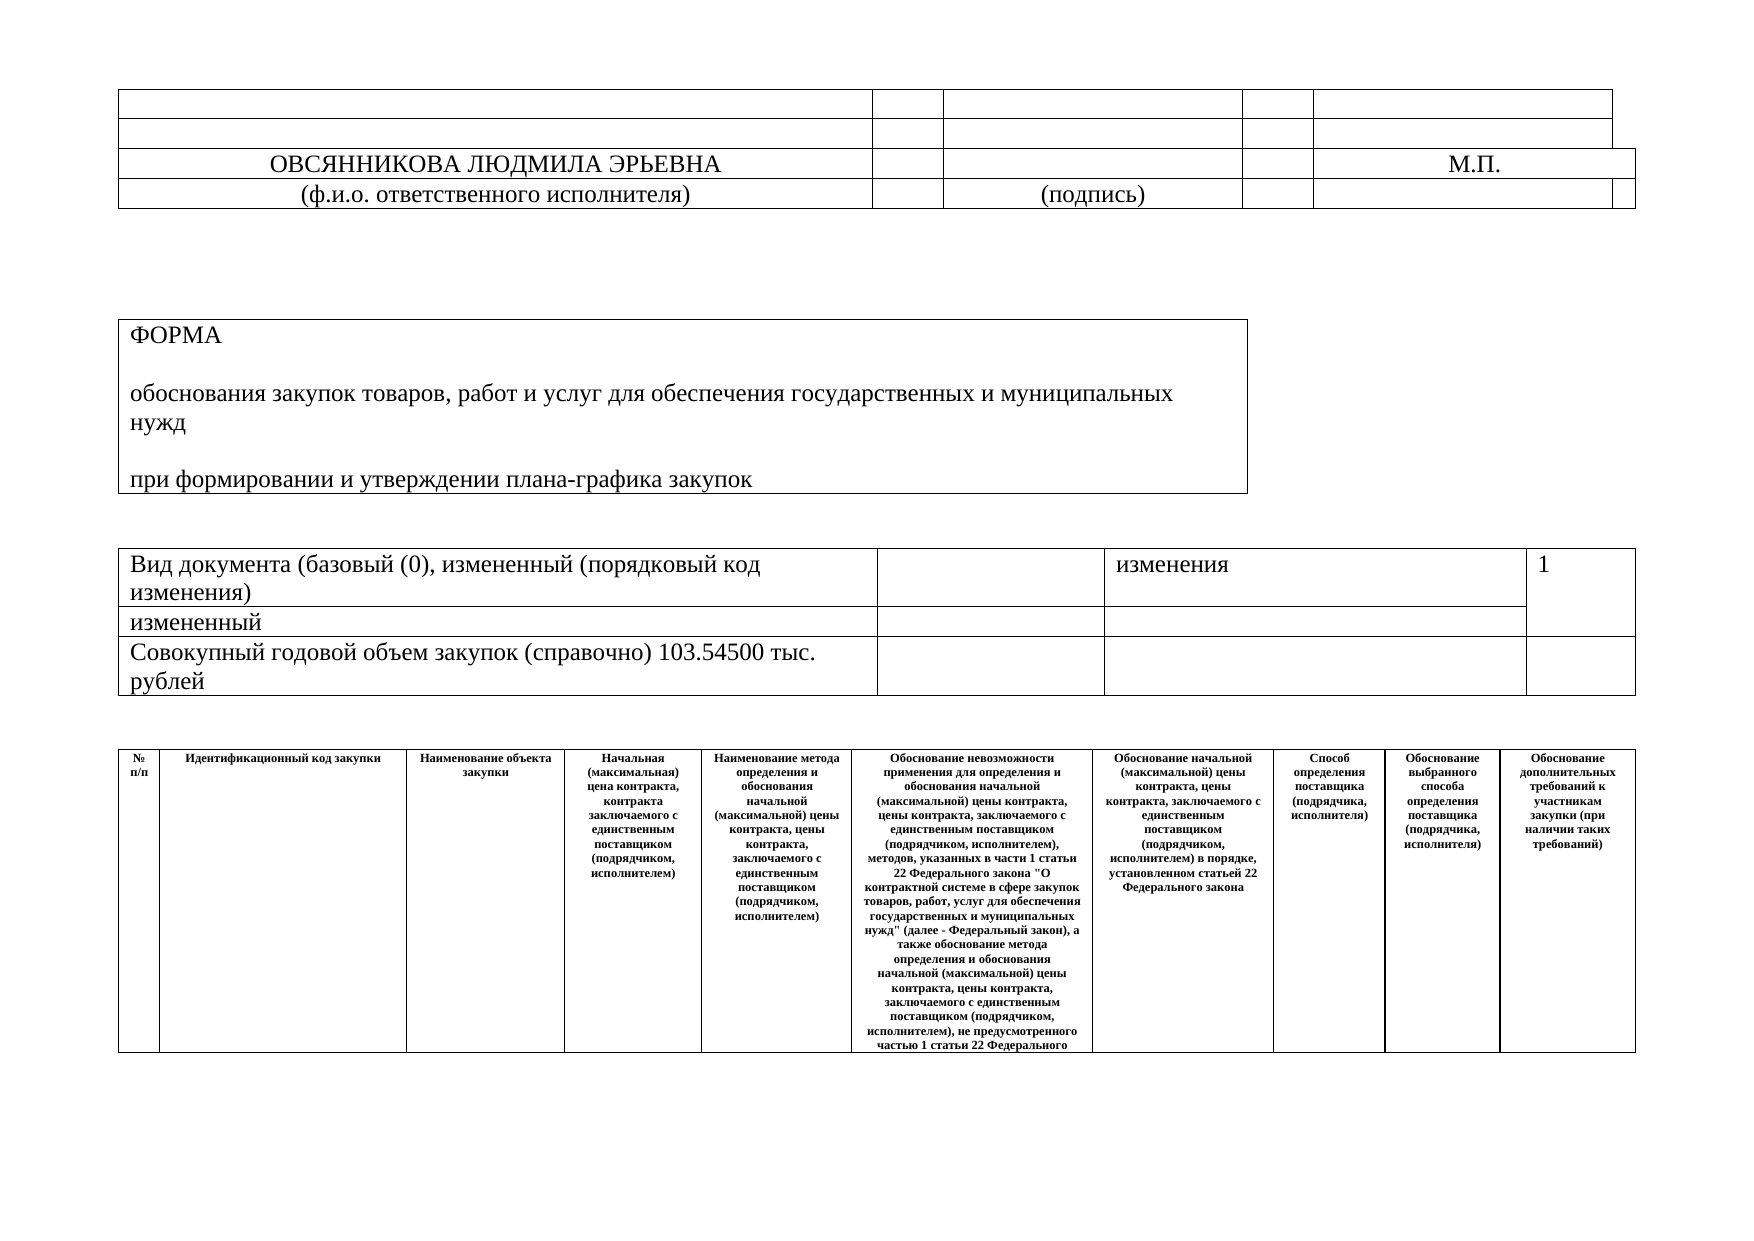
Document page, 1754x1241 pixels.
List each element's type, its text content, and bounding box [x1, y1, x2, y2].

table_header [1274, 750, 1384, 1052]
table_cell [944, 119, 1242, 148]
table_header ФОРМА обоснования закупок товаров, работ и услуг для обеспечения государственных и муниципальных нужд при формировании и утверждении плана-графика закупок [119, 320, 1247, 493]
table_cell [1314, 90, 1612, 118]
table_cell [944, 90, 1242, 118]
table_cell [1105, 637, 1526, 694]
table_cell [1105, 607, 1526, 636]
table_cell [1527, 637, 1635, 694]
table_cell [1243, 179, 1313, 208]
table_cell измененный [119, 607, 877, 636]
table_cell [873, 90, 943, 118]
table_header изменения [1105, 549, 1526, 606]
table_cell [1243, 149, 1313, 178]
table_cell [944, 149, 1242, 178]
table_header Вид документа (базовый (0), измененный (порядковый код изменения) [119, 549, 877, 606]
table_header № п/п [119, 750, 159, 1052]
table_cell [873, 149, 943, 178]
table_header Начальная (максимальная) цена контракта, контракта заключаемого с единственным поставщиком (подрядчиком, исполнителем) [565, 750, 701, 1052]
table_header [1386, 750, 1499, 1052]
table_cell [878, 637, 1104, 694]
table_cell [873, 179, 943, 208]
table_cell [1314, 119, 1612, 148]
table_cell [873, 119, 943, 148]
table_cell [119, 119, 872, 148]
table_cell Совокупный годовой объем закупок (справочно) 103.54500 тыс. рублей [119, 637, 877, 694]
table_cell [1314, 179, 1612, 208]
table_cell ОВСЯННИКОВА ЛЮДМИЛА ЭРЬЕВНА [119, 149, 872, 178]
table_cell (подпись) [944, 179, 1242, 208]
table_cell [119, 90, 872, 118]
table_header 1 [1527, 549, 1635, 636]
table_cell [1613, 179, 1635, 208]
table_cell [1243, 90, 1313, 118]
table_cell (ф.и.о. ответственного исполнителя) [119, 179, 872, 208]
table_cell [1243, 119, 1313, 148]
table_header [407, 750, 564, 1052]
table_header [1501, 750, 1635, 1052]
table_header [160, 750, 406, 1052]
table_cell М.П. [1314, 149, 1635, 178]
table_header [878, 549, 1104, 606]
table_cell [878, 607, 1104, 636]
